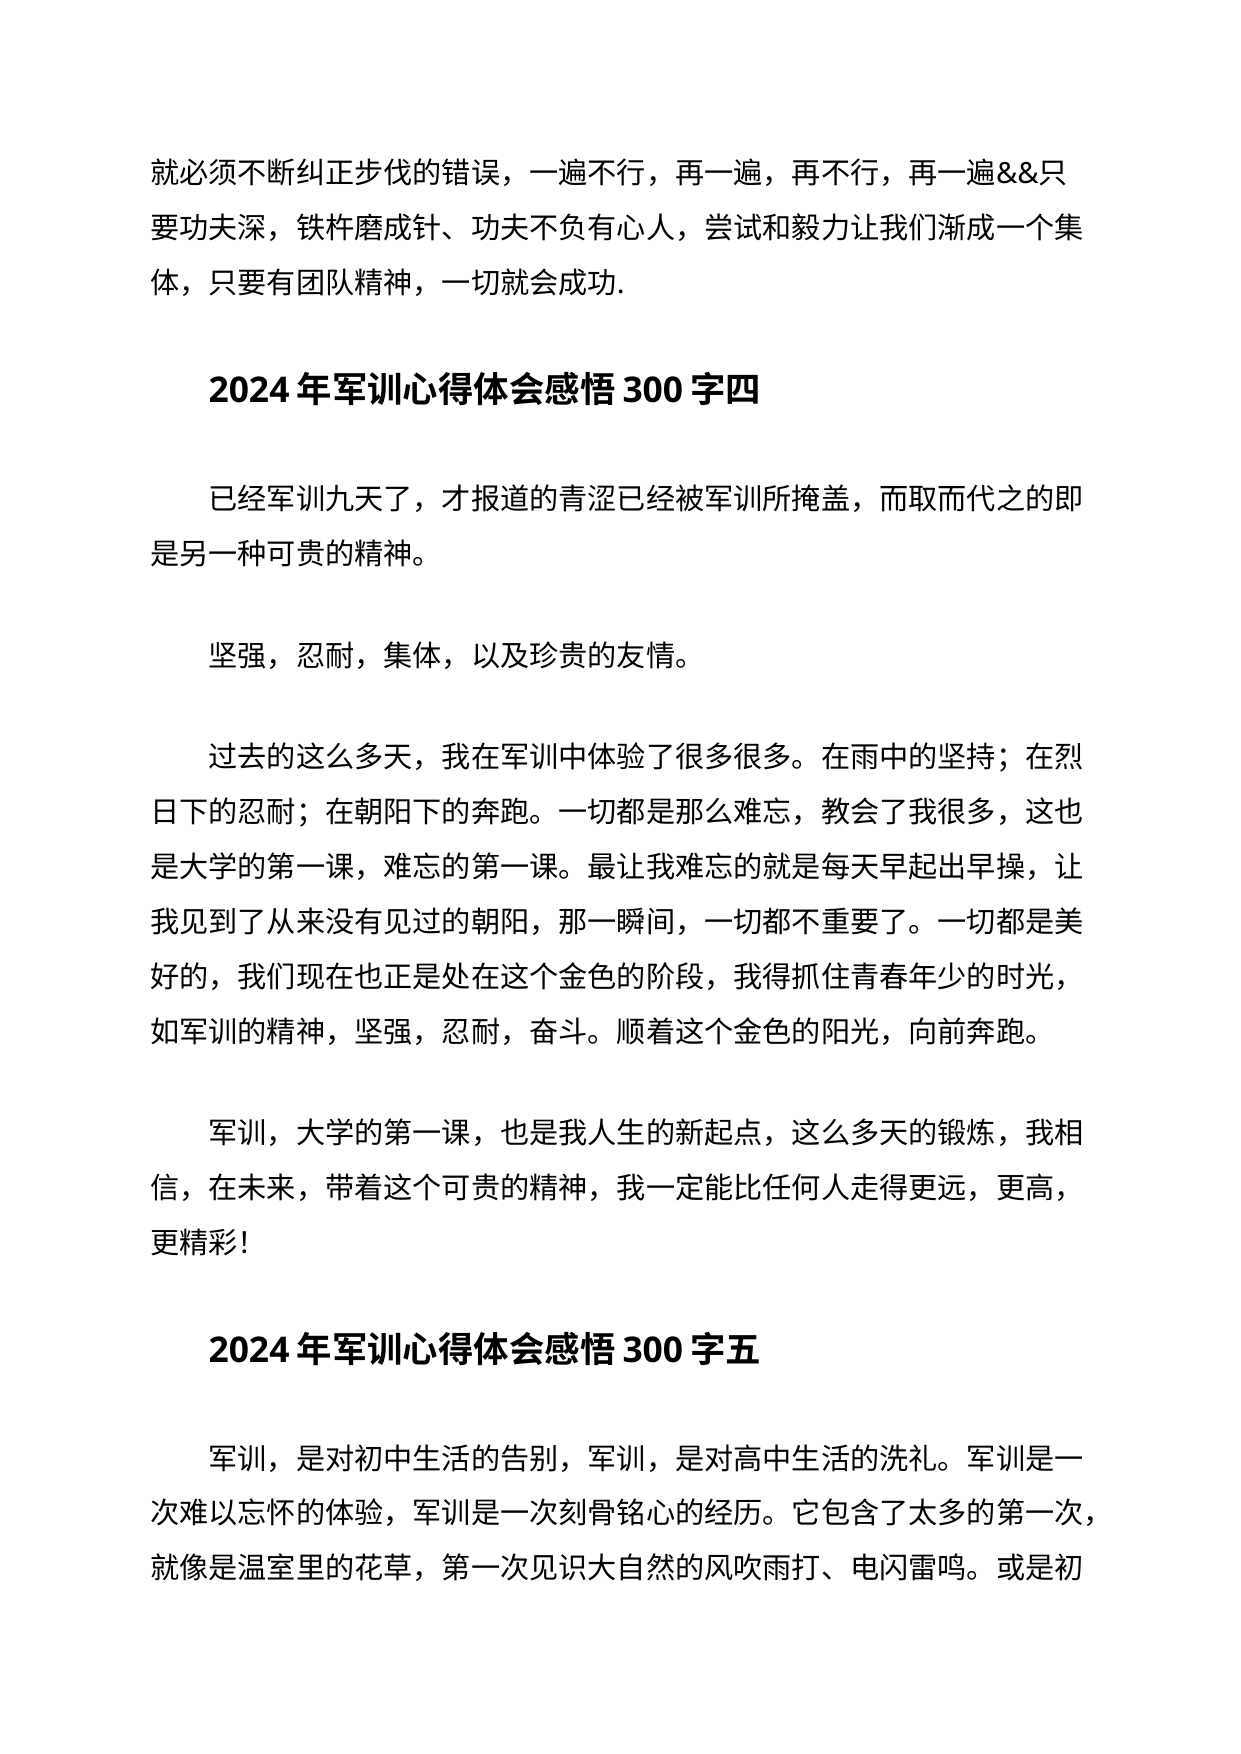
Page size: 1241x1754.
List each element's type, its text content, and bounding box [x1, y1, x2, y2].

text 坚强，忍耐，集体，以及珍贵的友情。 [150, 632, 1090, 674]
text 过去的这么多天，我在军训中体验了很多很多。在雨中的坚持；在烈日下的忍耐；在朝阳下的奔跑。一切都是那么难忘，教会了我很多，这也是大学的第一课，难忘的第一课。最让我难忘的就是每天早起出早操，让我见到了从来没有见过的朝阳，那一瞬间，一切都不重要了。一切都是美好的，我们现在也正是处在这个金色的阶段，我得抓住青春年少的时光，如军训的精神，坚强，忍耐，奋斗。顺着这个金色的阳光，向前奔跑。 [150, 734, 1090, 1051]
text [150, 150, 1090, 302]
text 军训，大学的第一课，也是我人生的新起点，这么多天的锻炼，我相信，在未来，带着这个可贵的精神，我一定能比任何人走得更远，更高，更精彩！ [150, 1110, 1090, 1262]
text 2024年军训心得体会感悟300字五 [150, 1322, 1090, 1373]
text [150, 1435, 1090, 1587]
text 已经军训九天了，才报道的青涩已经被军训所掩盖，而取而代之的即是另一种可贵的精神。 [150, 475, 1090, 573]
text 2024年军训心得体会感悟300字四 [150, 362, 1090, 413]
